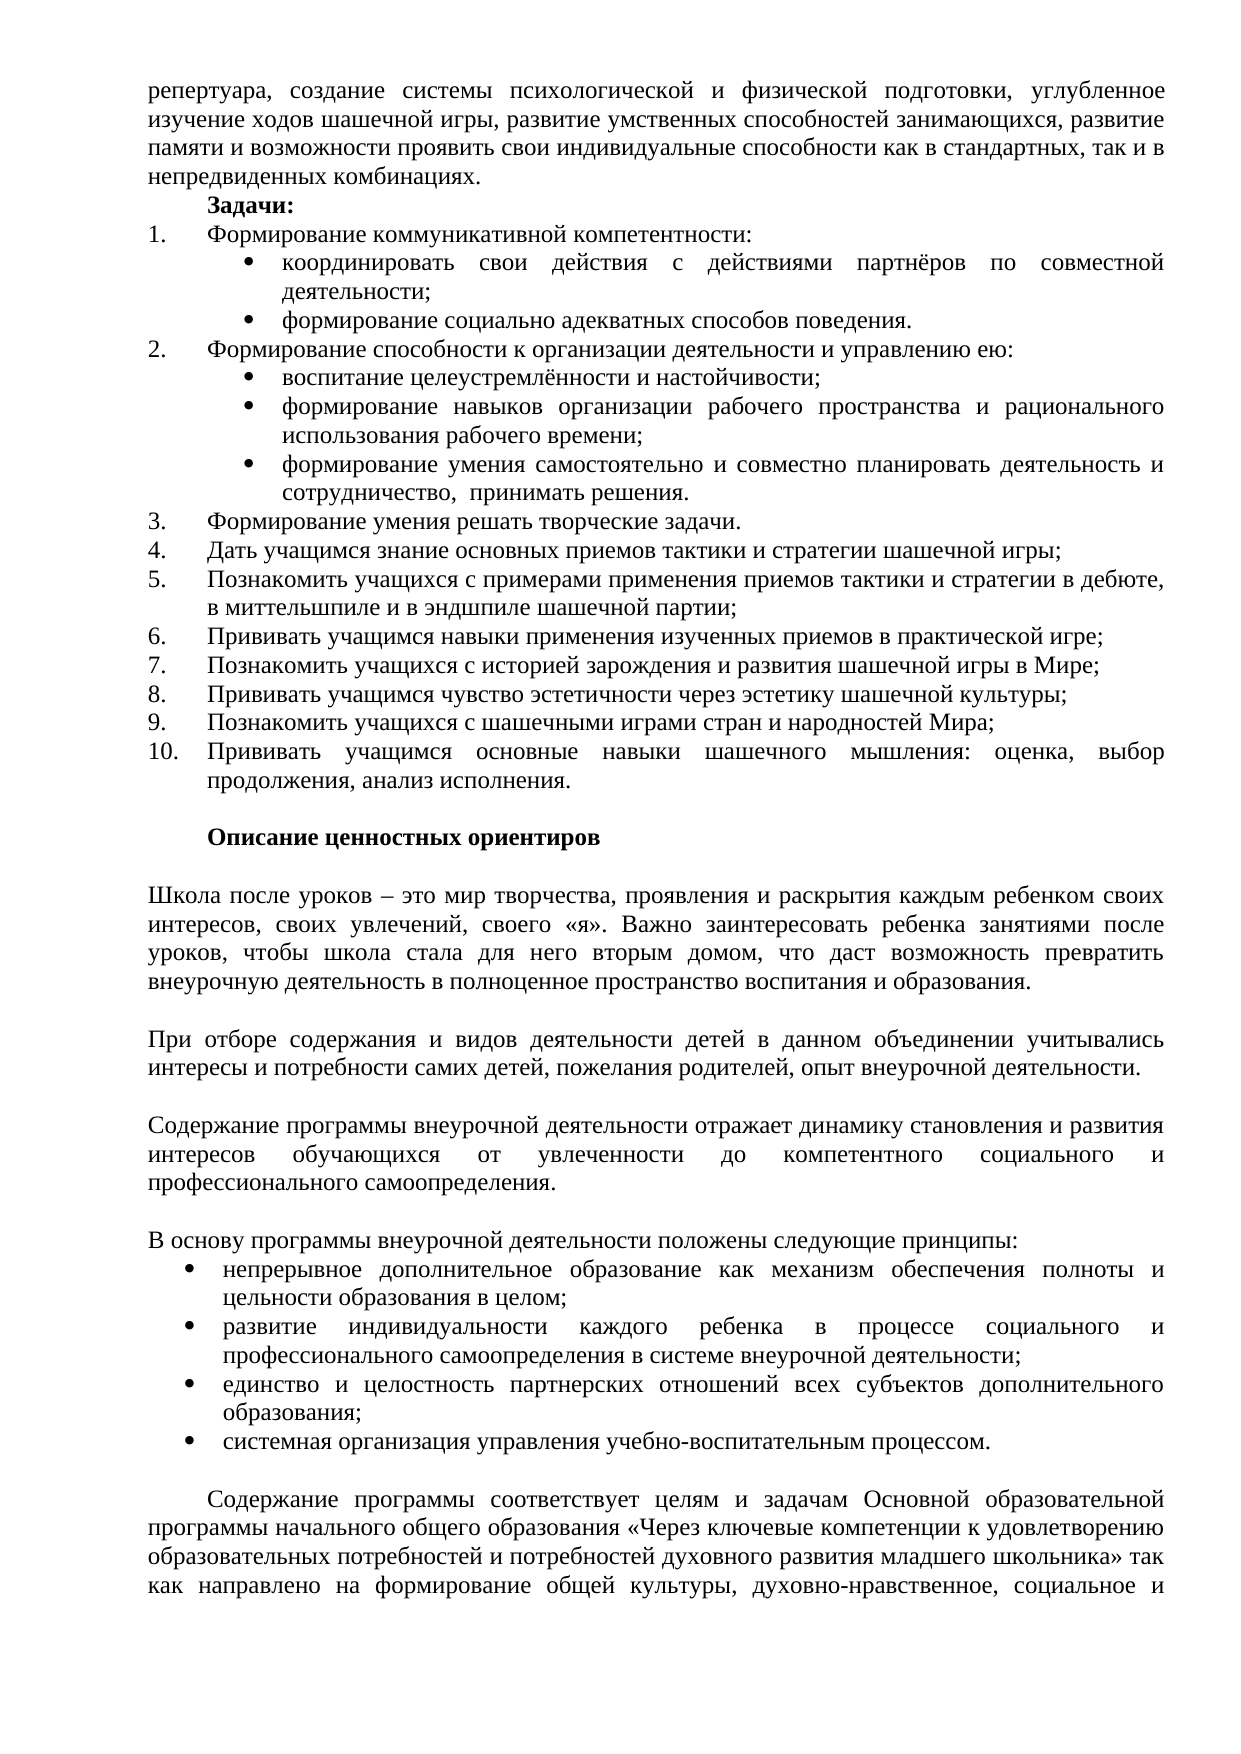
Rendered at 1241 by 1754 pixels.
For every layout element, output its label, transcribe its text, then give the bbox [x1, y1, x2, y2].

list формирование умения самостоятельно и совместно планировать деятельность и сотрудничество, принимать решения. [244, 449, 1165, 506]
list развитие индивидуальности каждого ребенка в процессе социального и профессионального самоопределения в системе внеурочной деятельности; [185, 1311, 1165, 1369]
list координировать свои действия с действиями партнёров по совместной деятельности; [244, 247, 1165, 305]
list Познакомить учащихся с историей зарождения и развития шашечной игры в Мире; [148, 650, 1165, 679]
list Дать учащимся знание основных приемов тактики и стратегии шашечной игры; [148, 535, 1165, 564]
text Задачи: [148, 190, 1165, 219]
list воспитание целеустремлённости и настойчивости; [244, 362, 1165, 391]
list единство и целостность партнерских отношений всех субъектов дополнительного образования; [185, 1369, 1165, 1426]
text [148, 1484, 1165, 1599]
list Познакомить учащихся с шашечными играми стран и народностей Мира; [148, 707, 1165, 736]
list Прививать учащимся основные навыки шашечного мышления: оценка, выбор продолжения, анализ исполнения. [148, 736, 1165, 794]
list непрерывное дополнительное образование как механизм обеспечения полноты и цельности образования в целом; [185, 1254, 1165, 1311]
text В основу программы внеурочной деятельности положены следующие принципы: [148, 1225, 1165, 1254]
list Формирование коммуникативной компетентности: [148, 219, 1165, 247]
text Описание ценностных ориентиров [207, 822, 1165, 851]
list Прививать учащимся навыки применения изученных приемов в практической игре; [148, 621, 1165, 650]
text Школа после уроков – это мир творчества, проявления и раскрытия каждым ребенком своих интересов, своих увлечений, своего «я». Важно заинтересовать ребенка занятиями после уроков, чтобы школа стала для него вторым домом, что даст возможность превратить внеурочную деятельность в полноценное пространство воспитания и образования. [148, 880, 1165, 995]
list Формирование умения решать творческие задачи. [148, 506, 1165, 535]
list формирование навыков организации рабочего пространства и рационального использования рабочего времени; [244, 391, 1165, 449]
list Прививать учащимся чувство эстетичности через эстетику шашечной культуры; [148, 679, 1165, 707]
list системная организация управления учебно-воспитательным процессом. [185, 1426, 1165, 1455]
list Познакомить учащихся с примерами применения приемов тактики и стратегии в дебюте, в миттельшпиле и в эндшпиле шашечной партии; [148, 564, 1165, 621]
text Содержание программы внеурочной деятельности отражает динамику становления и развития интересов обучающихся от увлеченности до компетентного социального и профессионального самоопределения. [148, 1110, 1165, 1196]
list формирование социально адекватных способов поведения. [244, 305, 1165, 334]
text При отборе содержания и видов деятельности детей в данном объединении учитывались интересы и потребности самих детей, пожелания родителей, опыт внеурочной деятельности. [148, 1024, 1165, 1081]
list Формирование способности к организации деятельности и управлению ею: [148, 334, 1165, 362]
